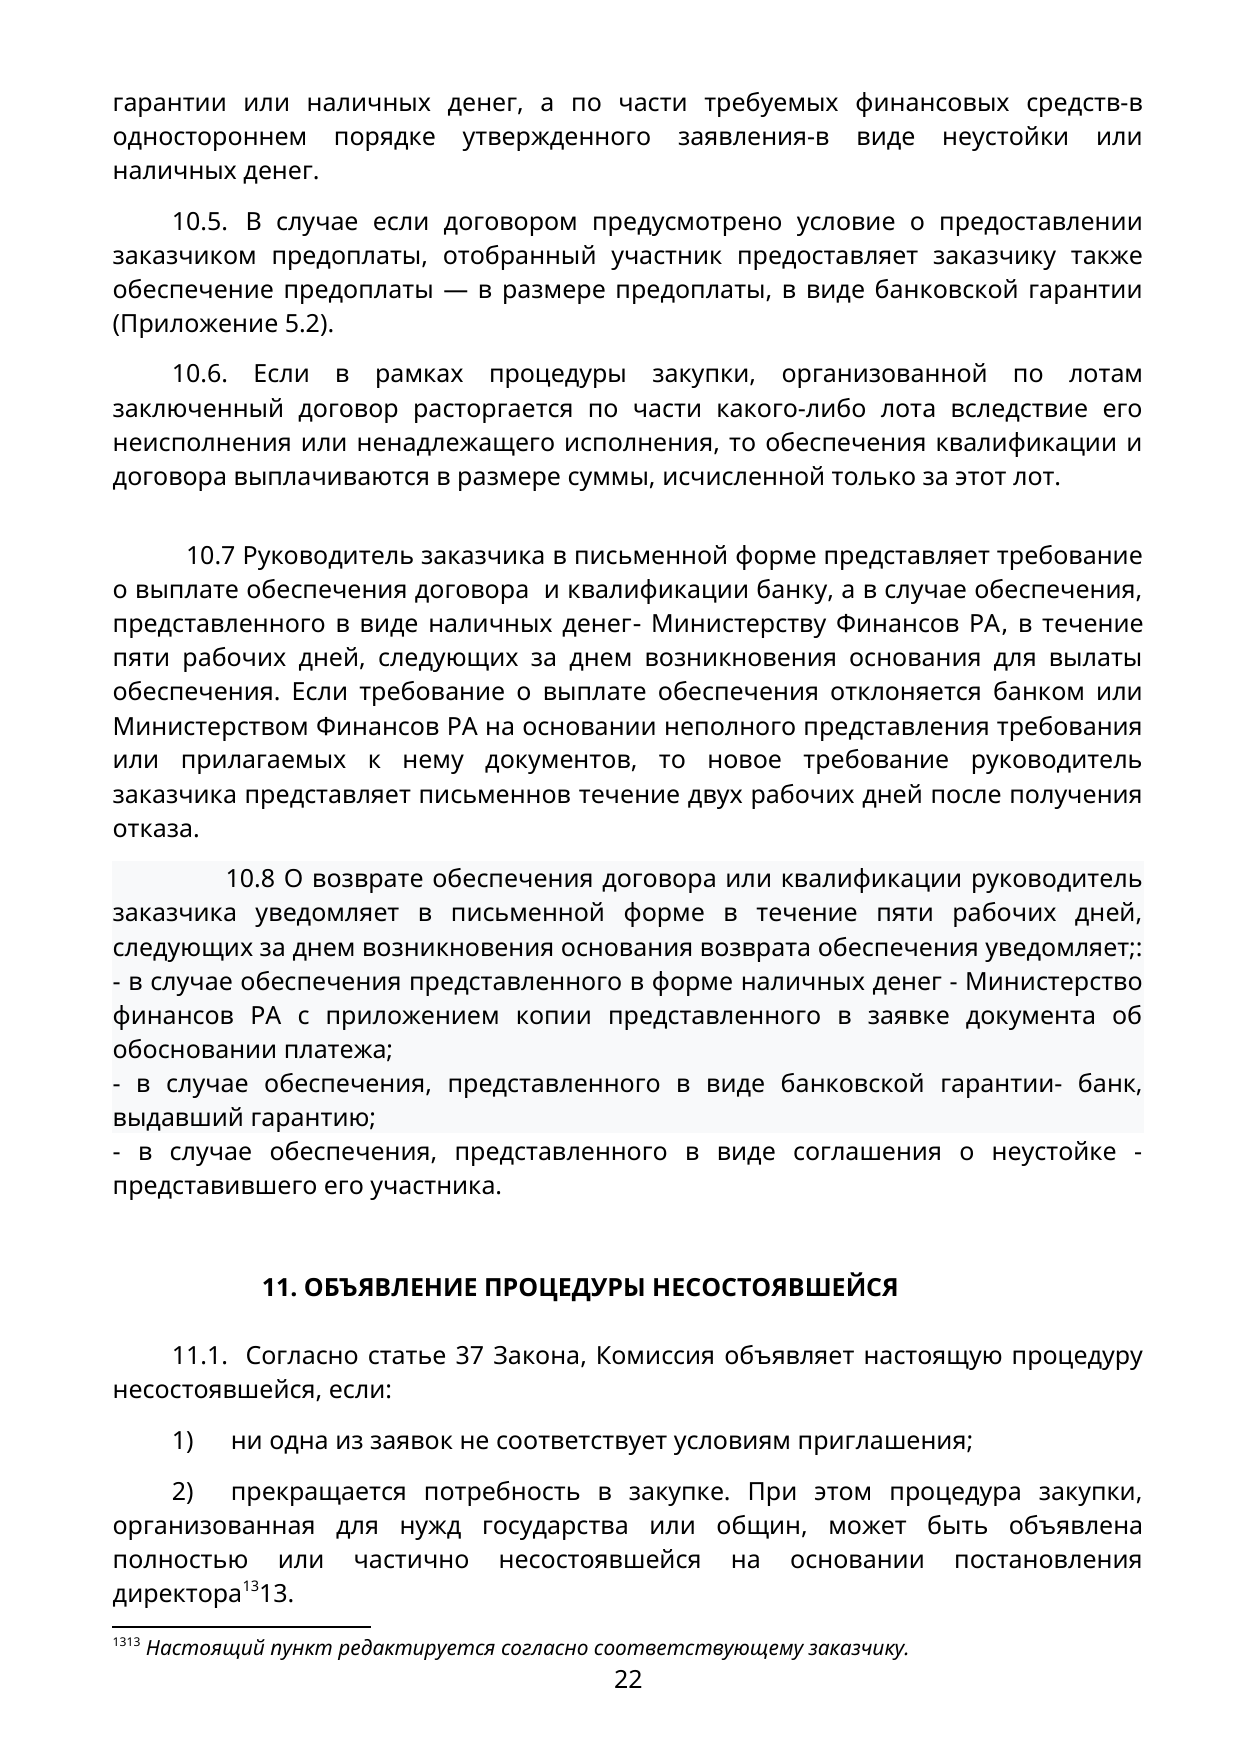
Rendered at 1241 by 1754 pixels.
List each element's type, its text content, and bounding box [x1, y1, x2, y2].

text - в случае обеспечения представленного в форме наличных денег - Министерство финансов РА с приложением копии представленного в заявке документа об обосновании платежа; [112, 963, 1144, 1065]
text 10.5. В случае если договором предусмотрено условие о предоставлении заказчиком предоплаты, отобранный участник предоставляет заказчику также обеспечение предоплаты — в размере предоплаты, в виде банковской гарантии (Приложение 5.2). [112, 203, 1144, 339]
text 11.1. Согласно статье 37 Закона, Комиссия объявляет настоящую процедуру несостоявшейся, если: [112, 1338, 1144, 1406]
text 10.6. Если в рамках процедуры закупки, организованной по лотам заключенный договор расторгается по части какого-либо лота вследствие его неисполнения или ненадлежащего исполнения, то обеспечения квалификации и договора выплачиваются в размере суммы, исчисленной только за этот лот. [112, 356, 1144, 492]
text 10.8 О возврате обеспечения договора или квалификации руководитель заказчика уведомляет в письменной форме в течение пяти рабочих дней, следующих за днем возникновения основания возврата обеспечения уведомляет;: [112, 861, 1144, 963]
text - в случае обеспечения, представленного в виде банковской гарантии- банк, выдавший гарантию; [112, 1065, 1144, 1133]
text 2) прекращается потребность в закупке. При этом процедура закупки, организованная для нужд государства или общин, может быть объявлена полностью или частично несостоявшейся на основании постановления директора13. [112, 1473, 1144, 1610]
text 11. ОБЪЯВЛЕНИЕ ПРОЦЕДУРЫ НЕСОСТОЯВШЕЙСЯ [112, 1270, 1144, 1304]
text 1) ни одна из заявок не соответствует условиям приглашения; [112, 1423, 1144, 1457]
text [112, 84, 1144, 187]
text - в случае обеспечения, представленного в виде соглашения о неустойке - представившего его участника. [112, 1133, 1144, 1202]
text 10.7 Руководитель заказчика в письменной форме представляет требование о выплате обеспечения договора и квалификации банку, а в случае обеспечения, представленного в виде наличных денег- Министерству Финансов РА, в течение пяти рабочих дней, следующих за днем возникновения основания для вылаты обеспечения. Если требование о выплате обеспечения отклоняется банком или Министерством Финансов РА на основании неполного представления требования или прилагаемых к нему документов, то новое требование руководитель заказчика представляет письменнов течение двух рабочих дней после получения отказа. [112, 538, 1144, 844]
